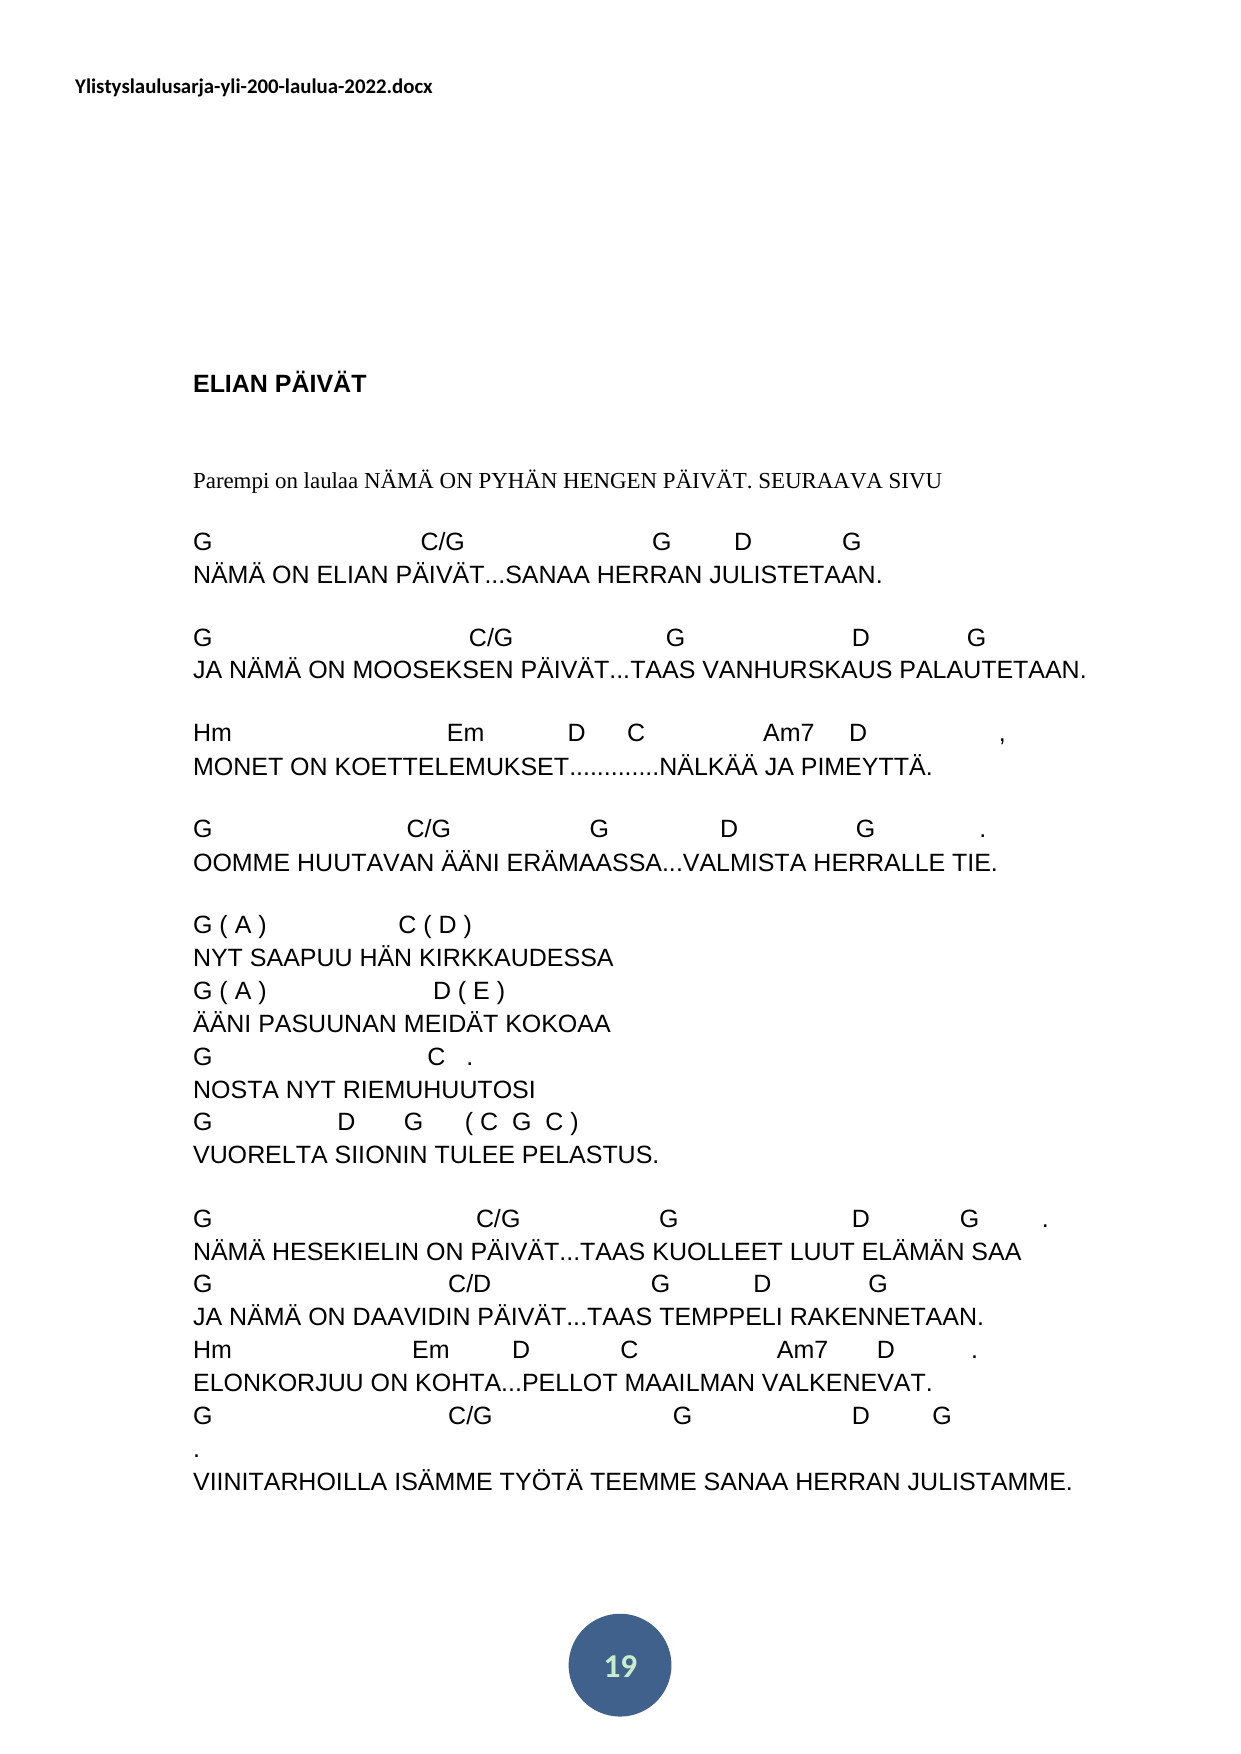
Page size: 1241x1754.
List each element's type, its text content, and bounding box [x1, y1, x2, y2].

text NÄMÄ HESEKIELIN ON PÄIVÄT...TAAS KUOLLEET LUUT ELÄMÄN SAA [193, 1237, 1165, 1265]
text VUORELTA SIIONIN TULEE PELASTUS. [193, 1140, 1165, 1169]
text G C . [193, 1042, 1165, 1070]
text G C/G G D G . [193, 1204, 1165, 1232]
text MONET ON KOETTELEMUKSET.............NÄLKÄÄ JA PIMEYTTÄ. [193, 751, 1165, 780]
text Hm Em D C Am7 D . [193, 1335, 1165, 1364]
text ELIAN PÄIVÄT [193, 369, 1165, 398]
text . [193, 1434, 1165, 1463]
text NOSTA NYT RIEMUHUUTOSI [193, 1075, 1165, 1103]
text G C/G G D G [193, 527, 1165, 556]
text G C/G G D G . [193, 814, 1165, 843]
text Parempi on laulaa NÄMÄ ON PYHÄN HENGEN PÄIVÄT. SEURAAVA SIVU [193, 467, 1165, 493]
text G D G ( C G C ) [193, 1107, 1165, 1136]
text NYT SAAPUU HÄN KIRKKAUDESSA [193, 943, 1165, 972]
text NÄMÄ ON ELIAN PÄIVÄT...SANAA HERRAN JULISTETAAN. [193, 560, 1165, 588]
text Hm Em D C Am7 D , [193, 718, 1165, 747]
text G C/G G D G [193, 623, 1165, 651]
text G ( A ) C ( D ) [193, 910, 1165, 939]
text JA NÄMÄ ON MOOSEKSEN PÄIVÄT...TAAS VANHURSKAUS PALAUTETAAN. [193, 655, 1165, 684]
text G C/D G D G [193, 1269, 1165, 1298]
text ELONKORJUU ON KOHTA...PELLOT MAAILMAN VALKENEVAT. [193, 1368, 1165, 1397]
text ÄÄNI PASUUNAN MEIDÄT KOKOAA [193, 1009, 1165, 1037]
text OOMME HUUTAVAN ÄÄNI ERÄMAASSA...VALMISTA HERRALLE TIE. [193, 847, 1165, 876]
text JA NÄMÄ ON DAAVIDIN PÄIVÄT...TAAS TEMPPELI RAKENNETAAN. [193, 1302, 1165, 1331]
text G C/G G D G [193, 1401, 1165, 1429]
text VIINITARHOILLA ISÄMME TYÖTÄ TEEMME SANAA HERRAN JULISTAMME. [193, 1467, 1165, 1495]
text G ( A ) D ( E ) [193, 976, 1165, 1005]
